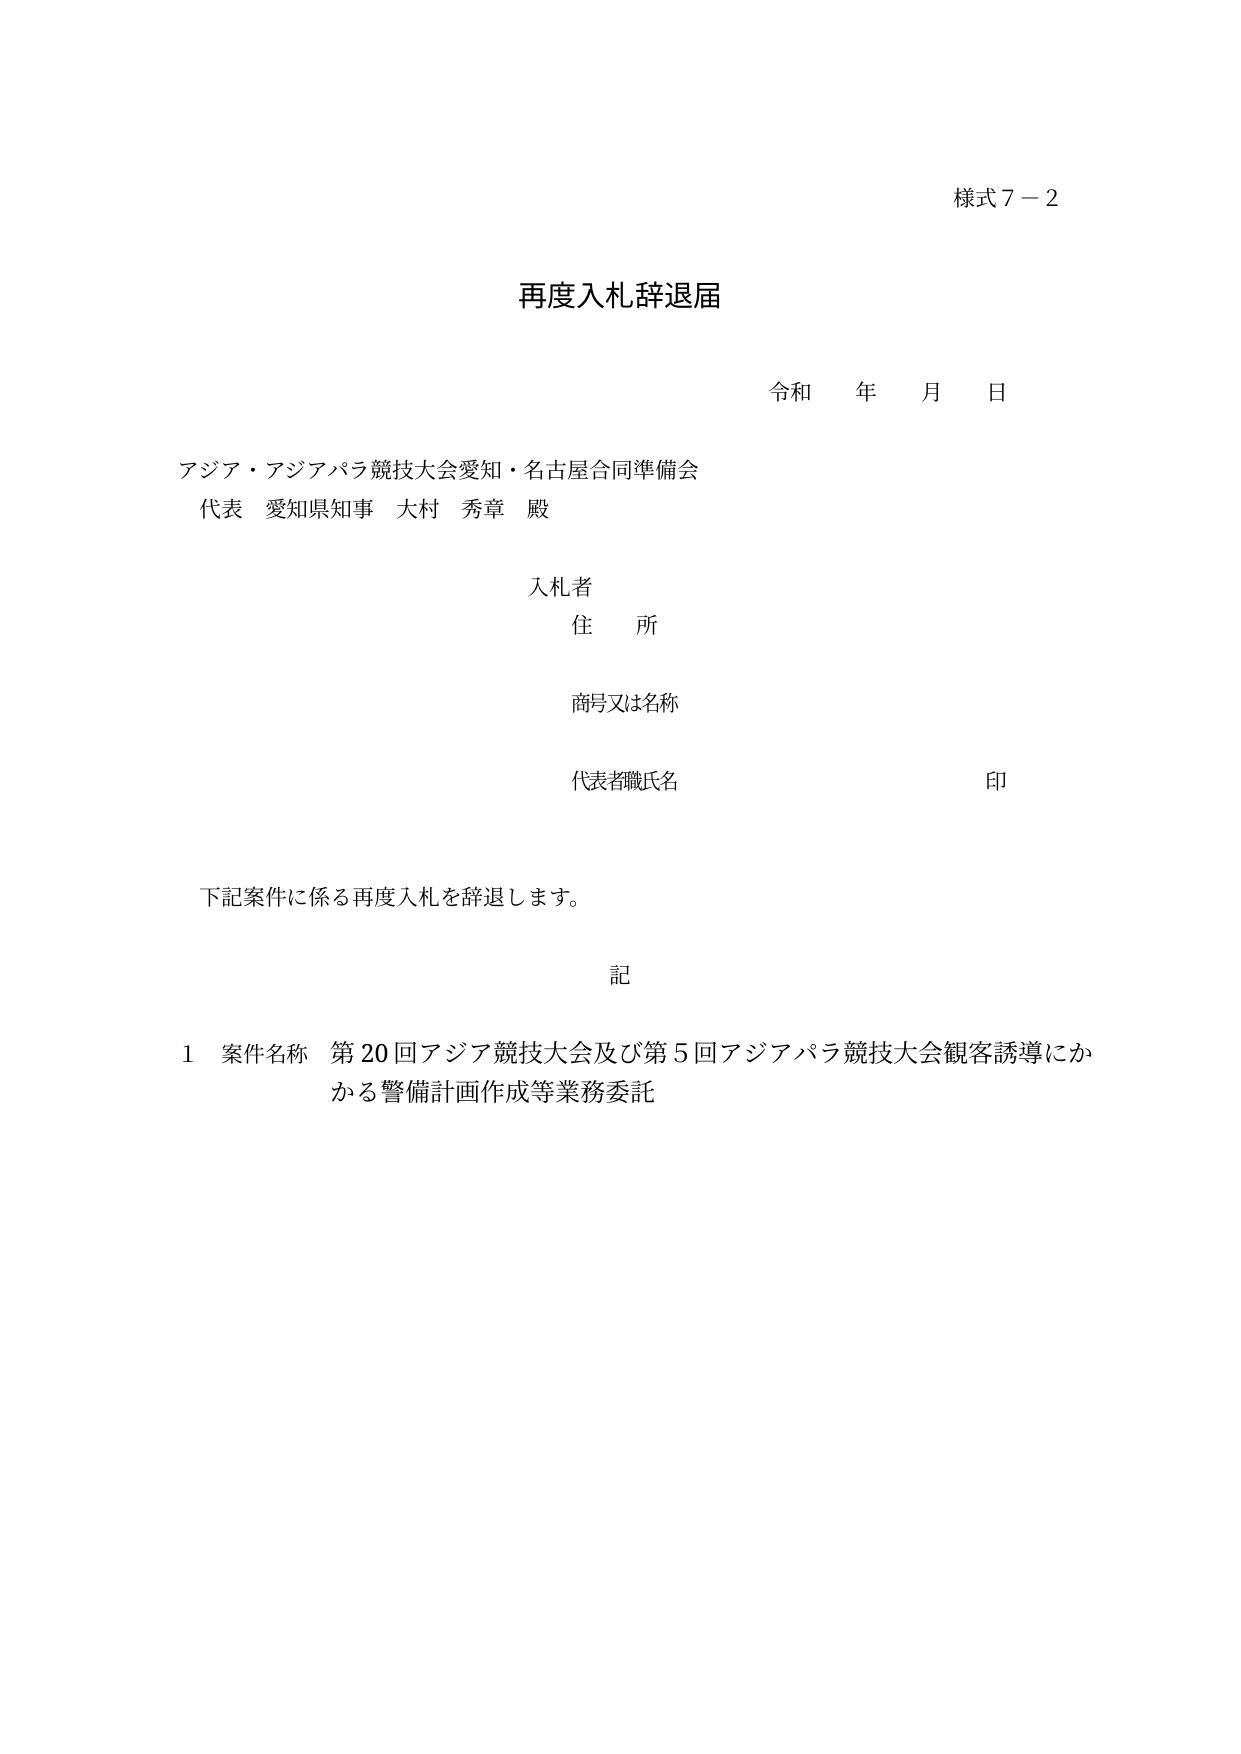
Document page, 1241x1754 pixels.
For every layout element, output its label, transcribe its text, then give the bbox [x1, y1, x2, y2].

text 令和 年 月 日 [768, 372, 1063, 411]
text 記 [177, 955, 1063, 993]
text １ 案件名称 第20回アジア競技大会及び第５回アジアパラ競技大会観客誘導にかかる警備計画作成等業務委託 [177, 1032, 1107, 1110]
text 様式７－２ [177, 178, 1063, 216]
text 下記案件に係る再度入札を辞退します。 [177, 877, 1063, 916]
text 入札者 [527, 566, 1063, 605]
text 住 所 [571, 605, 1063, 644]
text アジア・アジアパラ競技大会愛知・名古屋合同準備会 [177, 449, 1063, 488]
text 代表者職氏名 印 [571, 760, 1063, 799]
text 代表 愛知県知事 大村 秀章 殿 [177, 488, 1063, 527]
text 再度入札辞退届 [177, 255, 1063, 333]
text 商号又は名称 [571, 683, 1063, 722]
